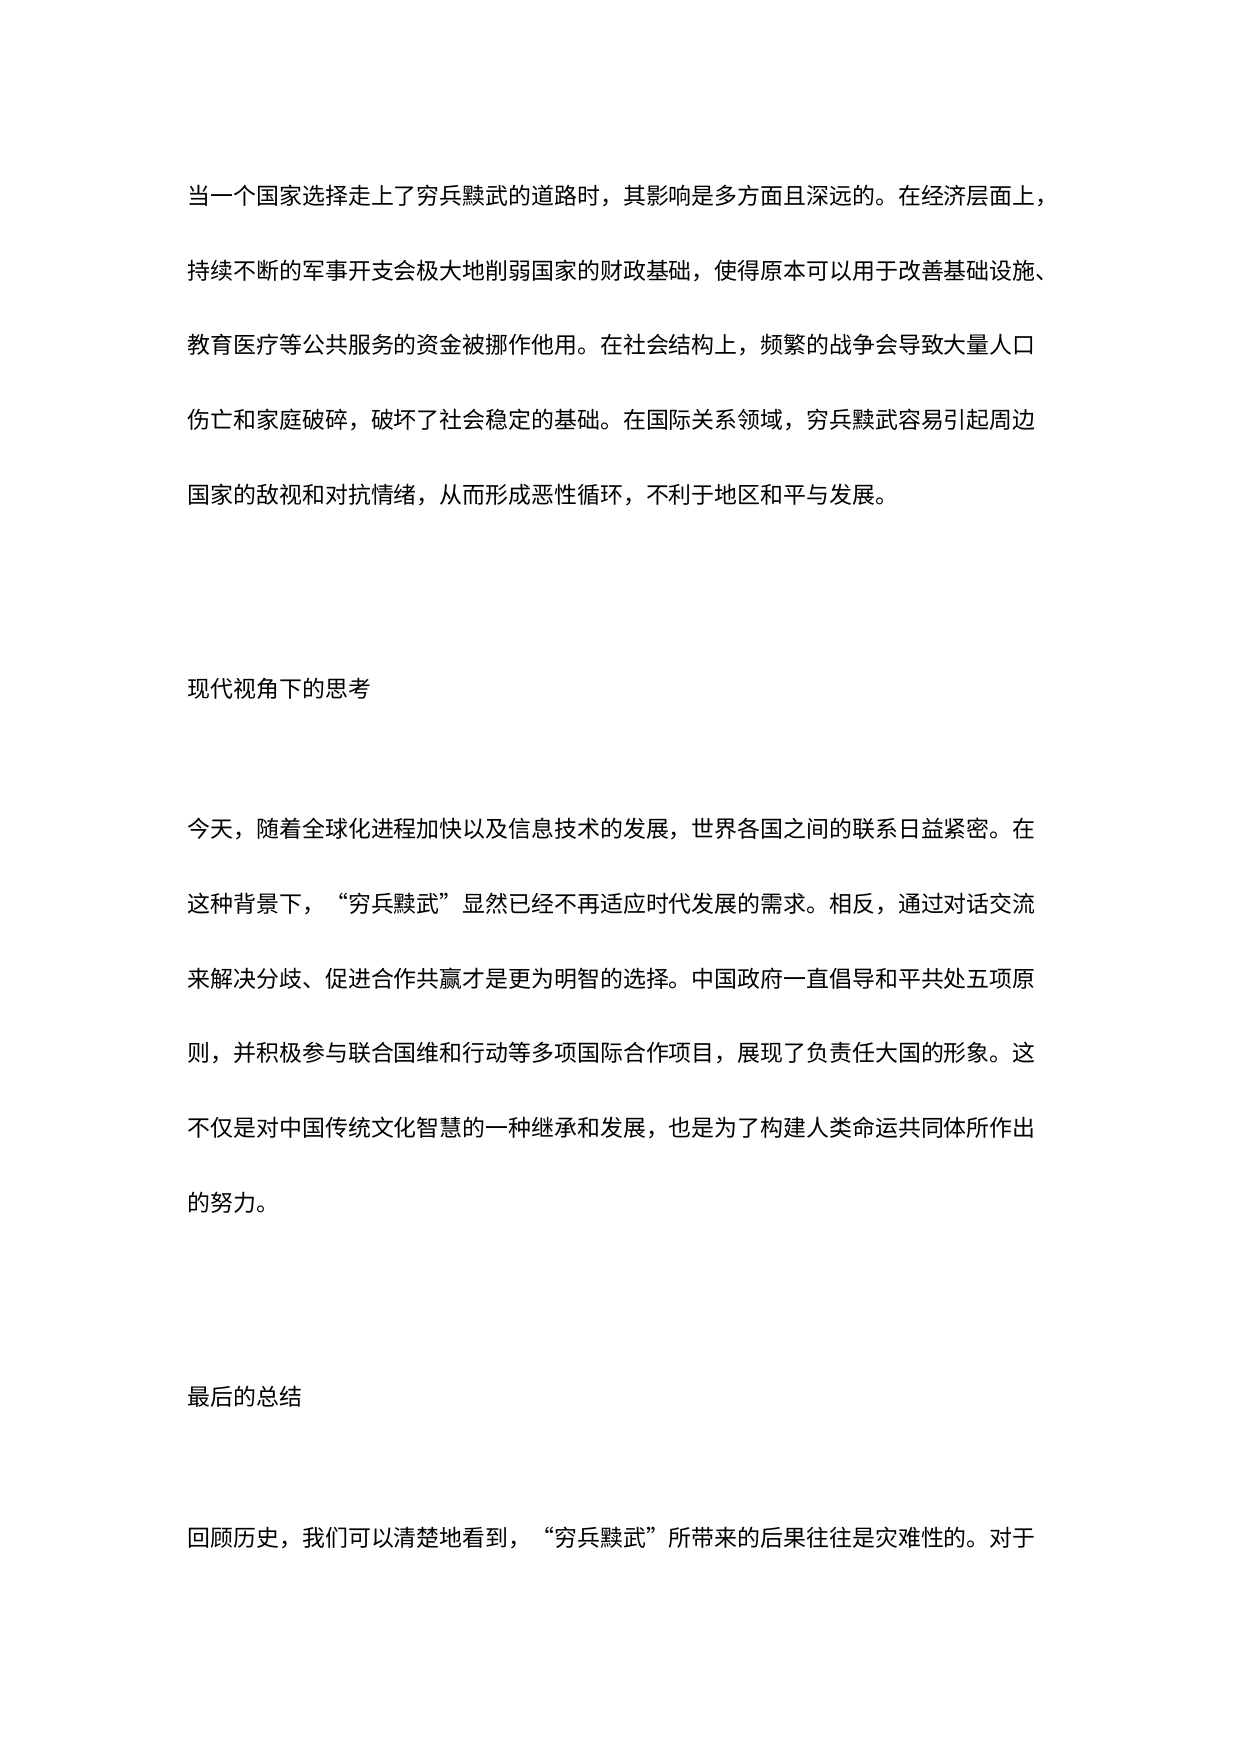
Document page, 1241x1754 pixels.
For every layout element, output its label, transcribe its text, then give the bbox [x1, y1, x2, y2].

text 最后的总结 [187, 1363, 1053, 1428]
text 当一个国家选择走上了穷兵黩武的道路时，其影响是多方面且深远的。在经济层面上，持续不断的军事开支会极大地削弱国家的财政基础，使得原本可以用于改善基础设施、教育医疗等公共服务的资金被挪作他用。在社会结构上，频繁的战争会导致大量人口伤亡和家庭破碎，破坏了社会稳定的基础。在国际关系领域，穷兵黩武容易引起周边国家的敌视和对抗情绪，从而形成恶性循环，不利于地区和平与发展。 [187, 162, 1053, 526]
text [187, 1503, 1053, 1568]
text 今天，随着全球化进程加快以及信息技术的发展，世界各国之间的联系日益紧密。在这种背景下，“穷兵黩武”显然已经不再适应时代发展的需求。相反，通过对话交流来解决分歧、促进合作共赢才是更为明智的选择。中国政府一直倡导和平共处五项原则，并积极参与联合国维和行动等多项国际合作项目，展现了负责任大国的形象。这不仅是对中国传统文化智慧的一种继承和发展，也是为了构建人类命运共同体所作出的努力。 [187, 795, 1053, 1234]
text 现代视角下的思考 [187, 655, 1053, 720]
